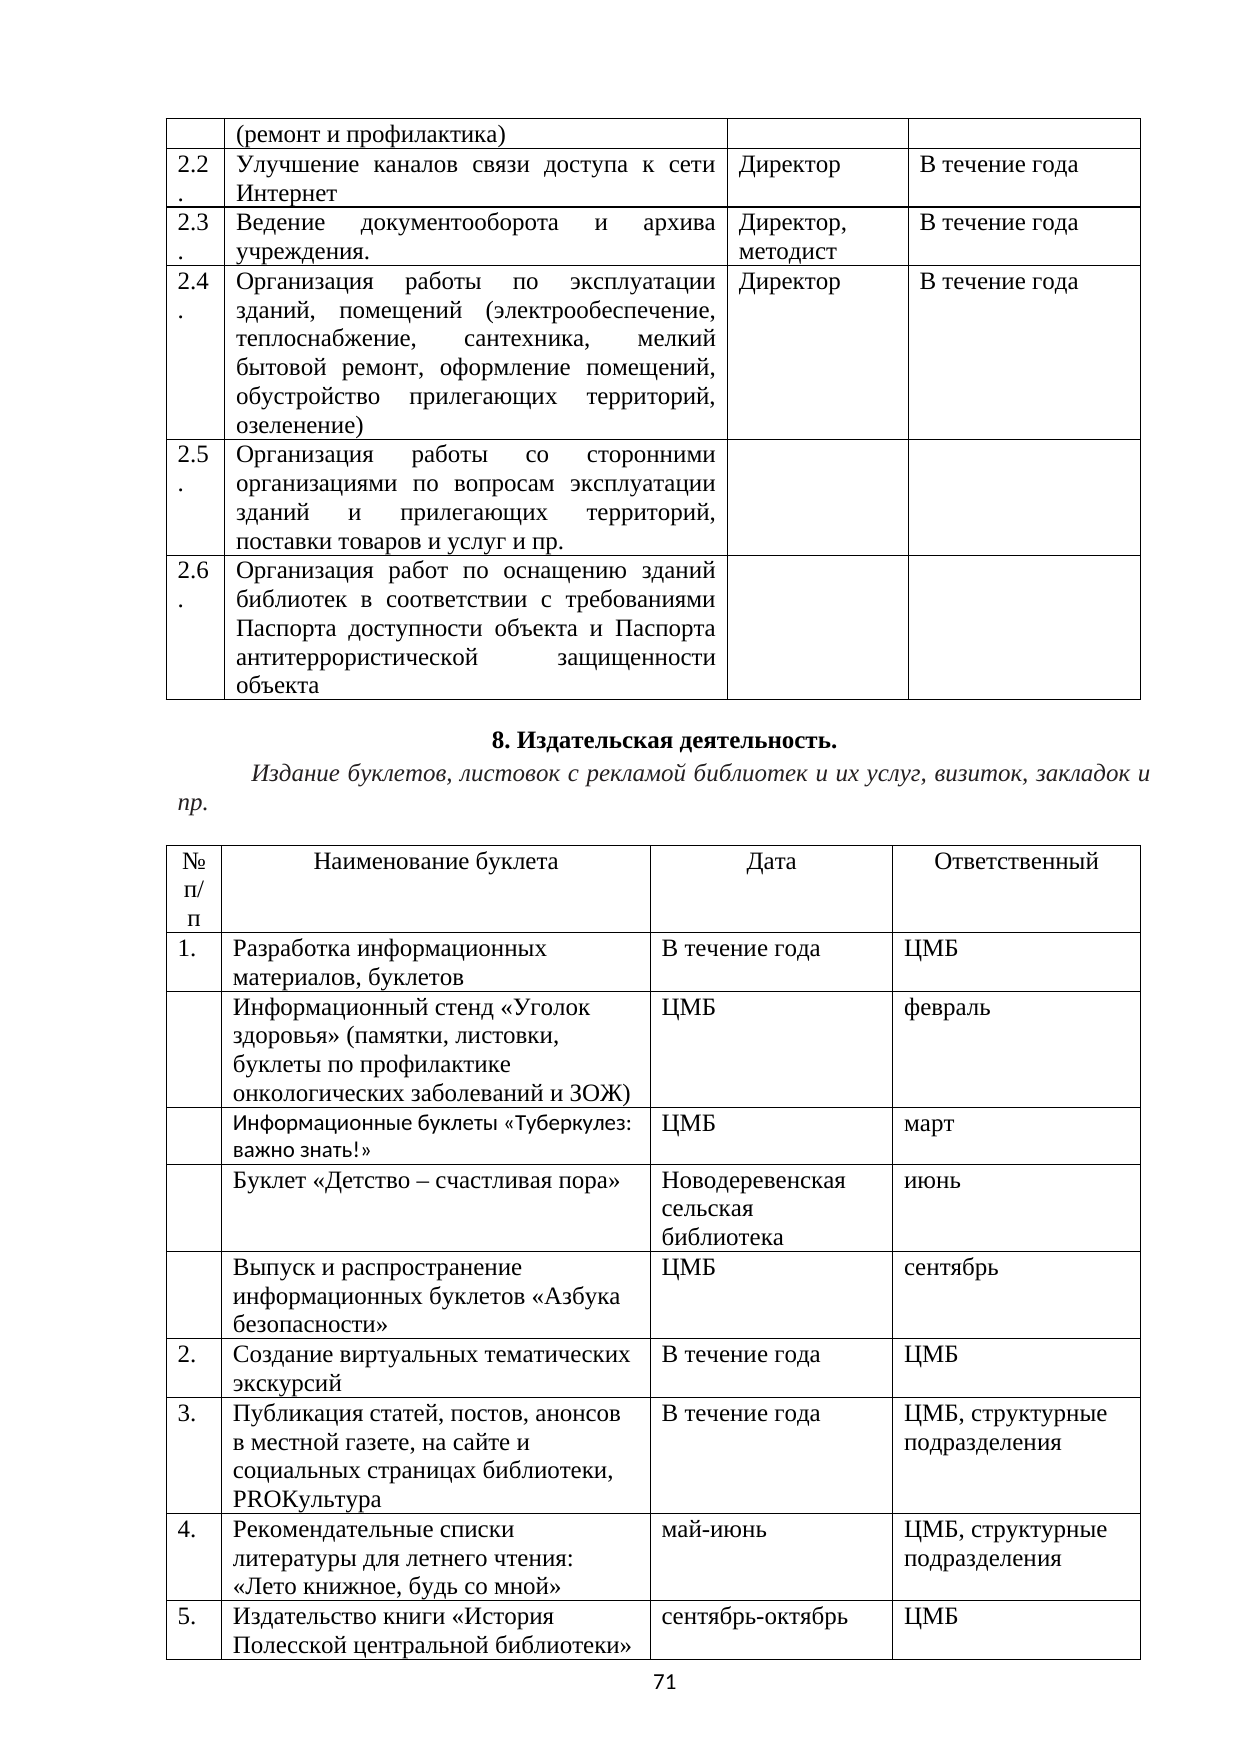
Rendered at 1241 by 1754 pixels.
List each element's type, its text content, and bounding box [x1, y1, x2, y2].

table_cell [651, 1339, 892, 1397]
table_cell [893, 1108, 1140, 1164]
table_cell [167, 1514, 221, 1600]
text Издание буклетов, листовок с рекламой библиотек и их услуг, визиток, закладок и пр. [177, 758, 1152, 816]
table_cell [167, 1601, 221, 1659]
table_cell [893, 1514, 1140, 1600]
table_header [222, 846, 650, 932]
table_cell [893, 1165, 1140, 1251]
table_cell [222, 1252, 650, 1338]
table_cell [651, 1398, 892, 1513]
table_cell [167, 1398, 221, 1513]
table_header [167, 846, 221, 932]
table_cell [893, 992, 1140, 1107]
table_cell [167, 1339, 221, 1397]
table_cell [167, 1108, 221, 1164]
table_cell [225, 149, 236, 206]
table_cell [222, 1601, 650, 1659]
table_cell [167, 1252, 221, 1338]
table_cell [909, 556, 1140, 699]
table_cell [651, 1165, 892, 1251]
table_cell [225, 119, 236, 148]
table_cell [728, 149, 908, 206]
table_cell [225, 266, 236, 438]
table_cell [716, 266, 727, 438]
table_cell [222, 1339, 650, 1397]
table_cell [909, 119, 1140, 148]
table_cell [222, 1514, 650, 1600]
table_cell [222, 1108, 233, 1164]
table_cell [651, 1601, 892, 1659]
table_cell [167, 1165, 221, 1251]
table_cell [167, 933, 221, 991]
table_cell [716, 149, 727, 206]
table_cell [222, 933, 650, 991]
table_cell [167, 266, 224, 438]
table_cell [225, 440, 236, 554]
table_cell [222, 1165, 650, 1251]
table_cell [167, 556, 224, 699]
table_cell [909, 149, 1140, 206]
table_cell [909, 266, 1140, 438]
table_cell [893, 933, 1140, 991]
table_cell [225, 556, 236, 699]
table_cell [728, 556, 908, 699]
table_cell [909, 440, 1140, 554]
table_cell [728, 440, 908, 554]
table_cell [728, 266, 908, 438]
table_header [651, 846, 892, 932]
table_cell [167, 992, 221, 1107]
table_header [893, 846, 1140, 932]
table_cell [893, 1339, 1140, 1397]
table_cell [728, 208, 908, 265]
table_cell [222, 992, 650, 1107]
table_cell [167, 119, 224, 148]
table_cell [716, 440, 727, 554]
subtitle 8. Издательская деятельность. [177, 725, 1152, 754]
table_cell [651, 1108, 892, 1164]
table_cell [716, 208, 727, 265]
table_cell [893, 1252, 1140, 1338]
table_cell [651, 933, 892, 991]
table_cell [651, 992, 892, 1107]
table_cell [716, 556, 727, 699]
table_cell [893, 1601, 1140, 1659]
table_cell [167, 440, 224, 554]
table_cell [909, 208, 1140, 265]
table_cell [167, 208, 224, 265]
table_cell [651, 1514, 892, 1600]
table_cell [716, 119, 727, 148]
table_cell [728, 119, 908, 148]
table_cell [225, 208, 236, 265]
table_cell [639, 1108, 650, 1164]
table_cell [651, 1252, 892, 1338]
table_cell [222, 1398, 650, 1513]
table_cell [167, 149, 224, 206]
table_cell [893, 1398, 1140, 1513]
